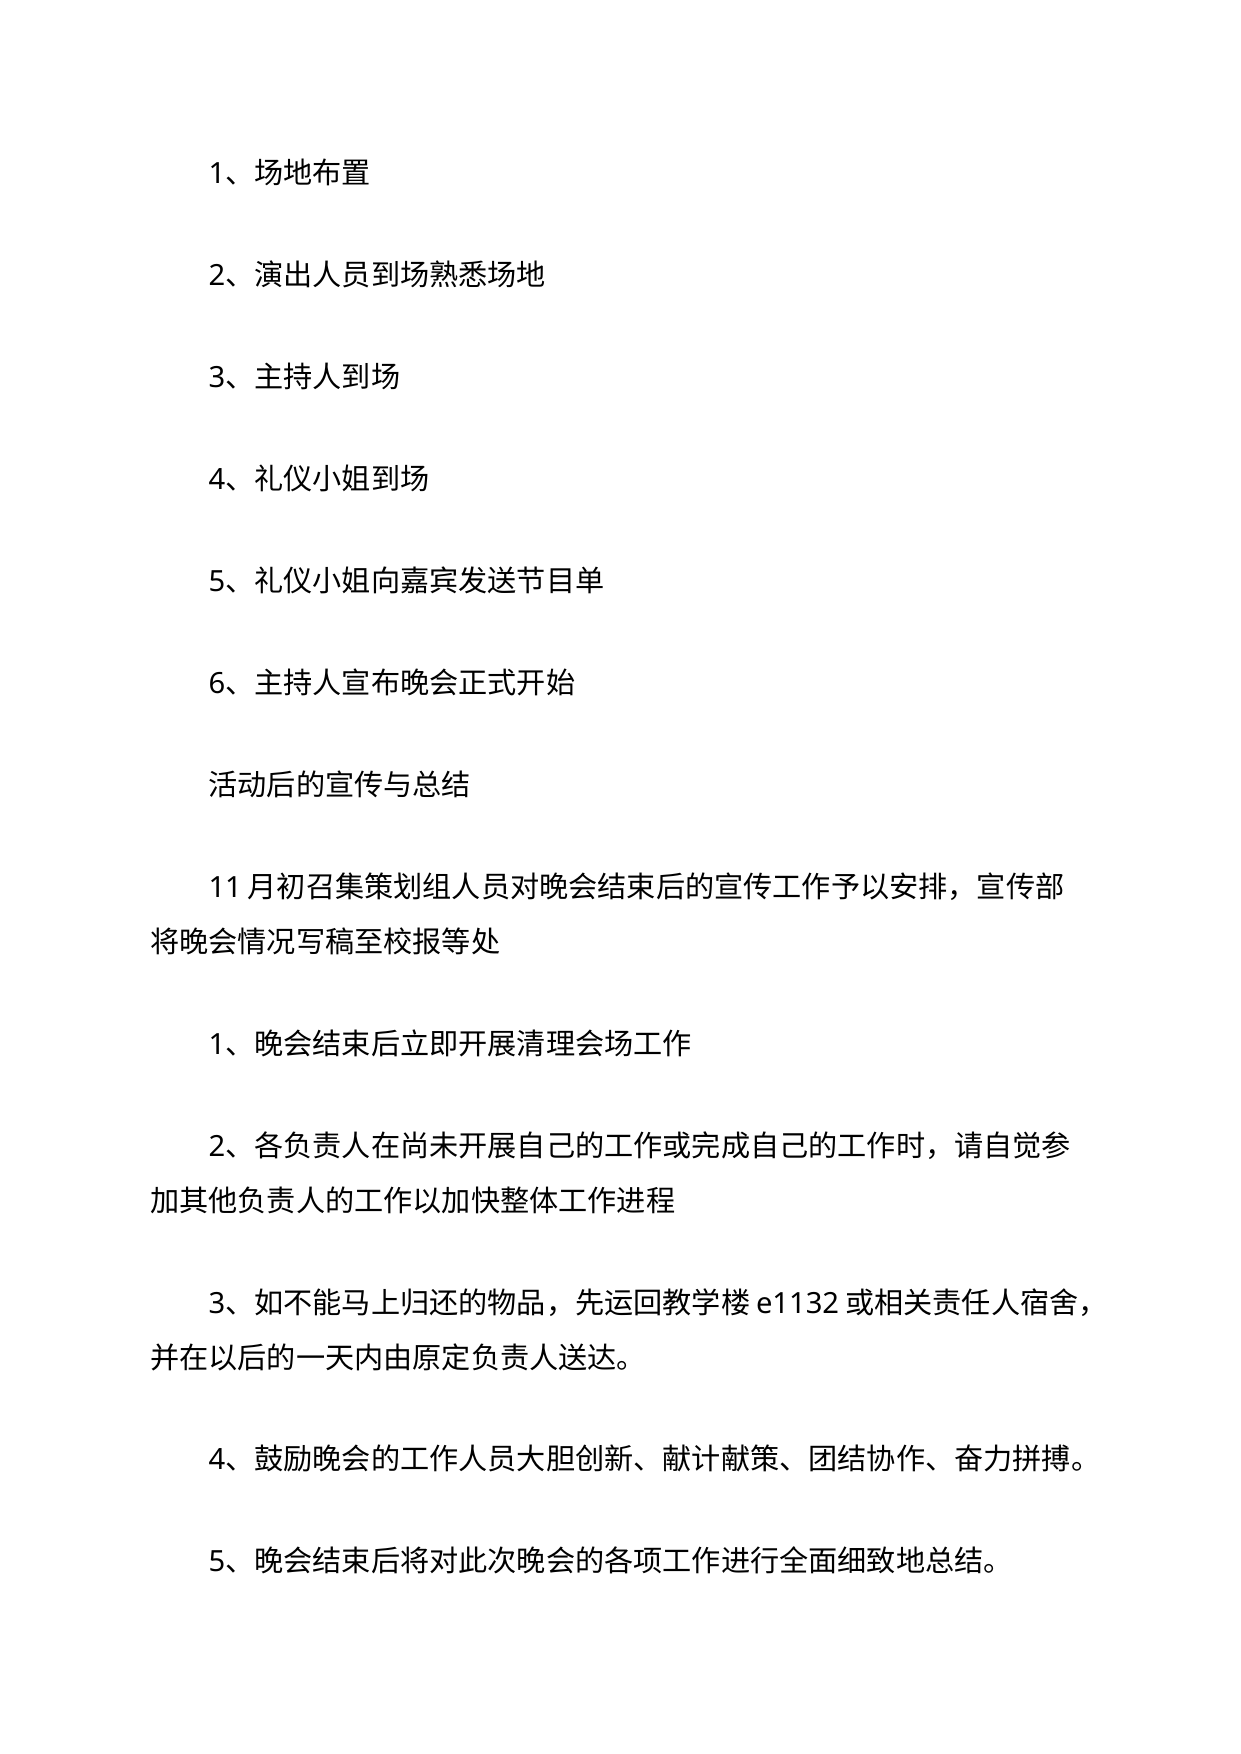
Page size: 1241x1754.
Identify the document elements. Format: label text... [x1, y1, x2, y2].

text 3、如不能马上归还的物品，先运回教学楼e1132或相关责任人宿舍，并在以后的一天内由原定负责人送达。 [150, 1279, 1090, 1376]
text 11月初召集策划组人员对晚会结束后的宣传工作予以安排，宣传部将晚会情况写稿至校报等处 [150, 864, 1090, 961]
text 3、主持人到场 [150, 354, 1090, 396]
text 6、主持人宣布晚会正式开始 [150, 660, 1090, 702]
text 5、晚会结束后将对此次晚会的各项工作进行全面细致地总结。 [150, 1538, 1090, 1580]
text 5、礼仪小姐向嘉宾发送节目单 [150, 558, 1090, 600]
text 活动后的宣传与总结 [150, 762, 1090, 804]
text 1、场地布置 [150, 150, 1090, 192]
text 2、演出人员到场熟悉场地 [150, 252, 1090, 294]
text 4、礼仪小姐到场 [150, 456, 1090, 498]
text 1、晚会结束后立即开展清理会场工作 [150, 1020, 1090, 1063]
text 2、各负责人在尚未开展自己的工作或完成自己的工作时，请自觉参加其他负责人的工作以加快整体工作进程 [150, 1122, 1090, 1220]
text 4、鼓励晚会的工作人员大胆创新、献计献策、团结协作、奋力拼搏。 [150, 1436, 1090, 1478]
